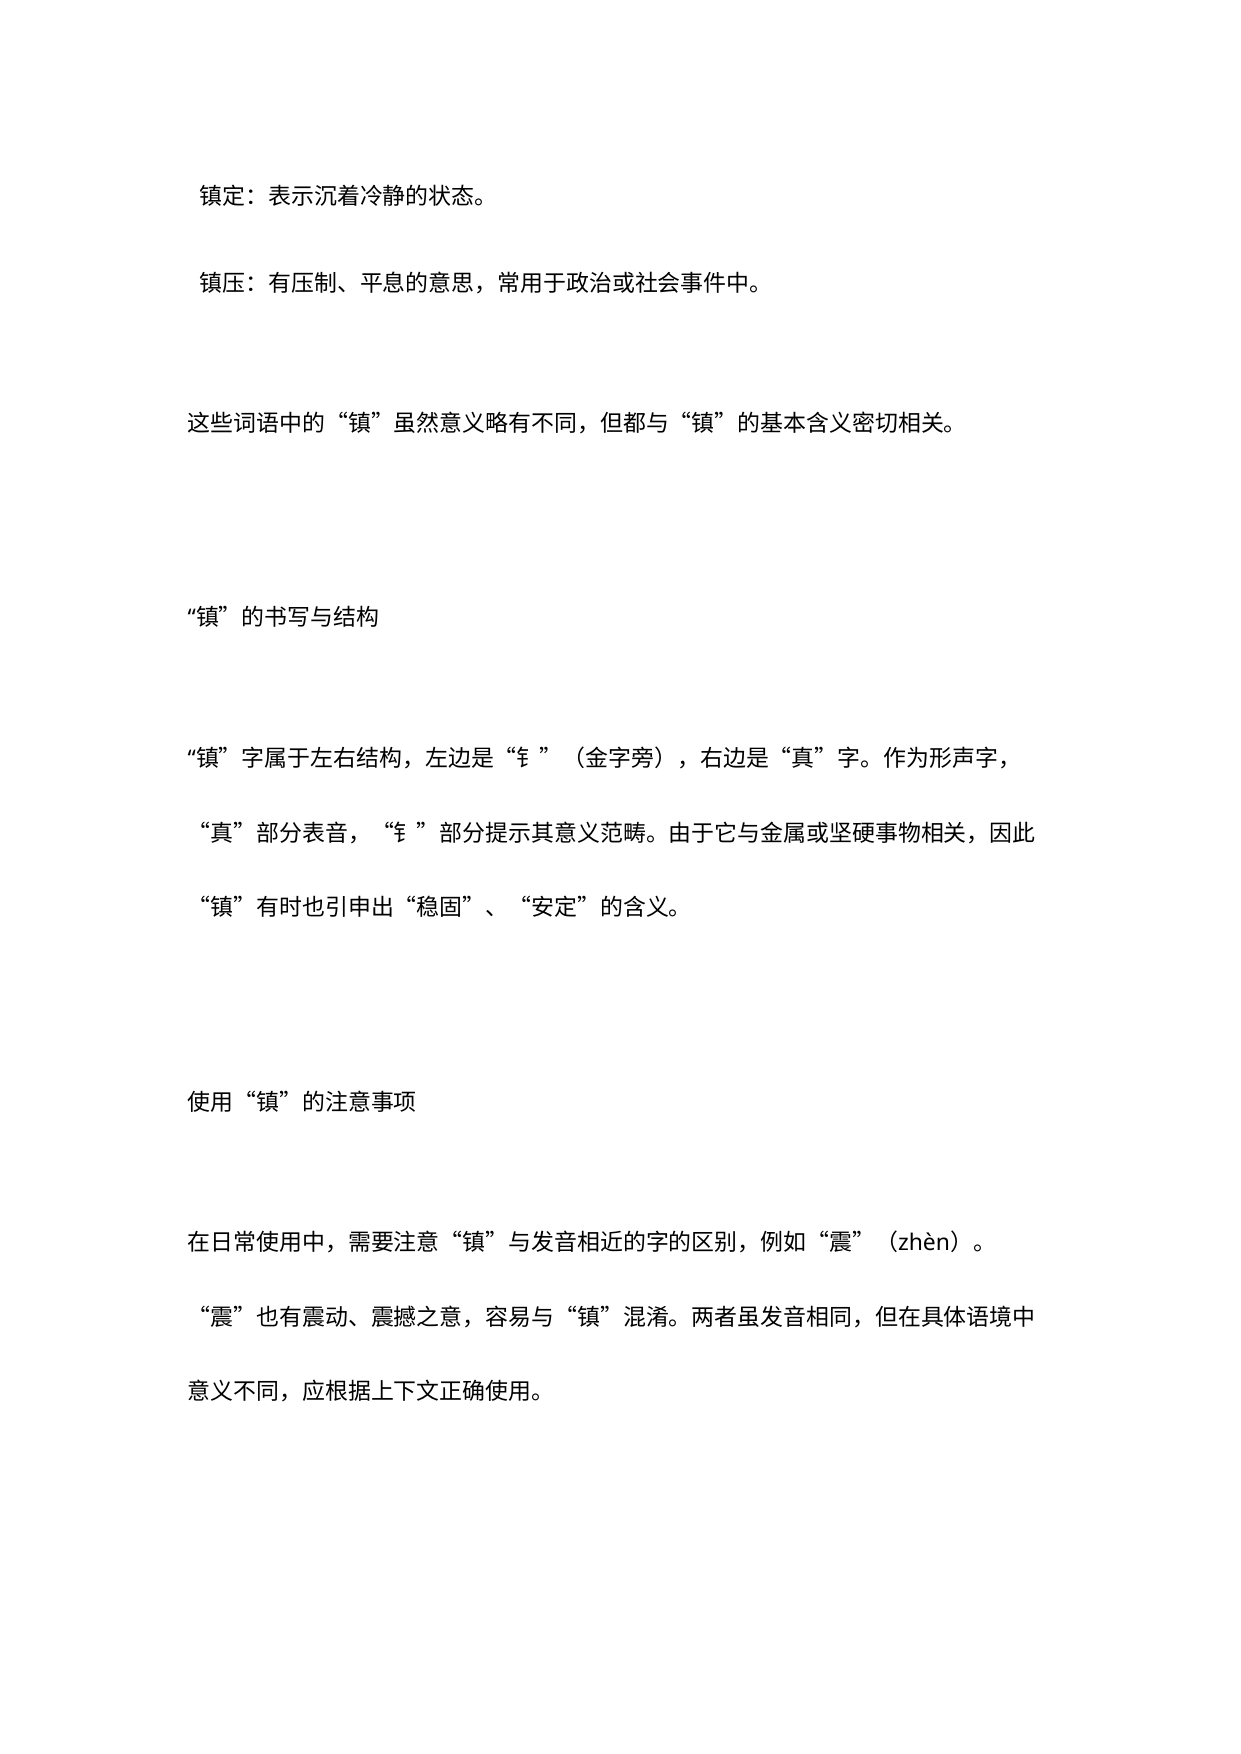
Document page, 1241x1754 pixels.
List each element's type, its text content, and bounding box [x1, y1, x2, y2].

text “镇”的书写与结构 [187, 583, 1053, 648]
text 这些词语中的“镇”虽然意义略有不同，但都与“镇”的基本含义密切相关。 [187, 389, 1053, 454]
text 使用“镇”的注意事项 [187, 1068, 1053, 1133]
text 在日常使用中，需要注意“镇”与发音相近的字的区别，例如“震”（zhèn）。“震”也有震动、震撼之意，容易与“镇”混淆。两者虽发音相同，但在具体语境中意义不同，应根据上下文正确使用。 [187, 1208, 1053, 1422]
text “镇”字属于左右结构，左边是“钅”（金字旁），右边是“真”字。作为形声字，“真”部分表音，“钅”部分提示其意义范畴。由于它与金属或坚硬事物相关，因此“镇”有时也引申出“稳固”、“安定”的含义。 [187, 724, 1053, 938]
text 镇定：表示沉着冷静的状态。 [187, 162, 1053, 227]
text 镇压：有压制、平息的意思，常用于政治或社会事件中。 [187, 249, 1053, 314]
